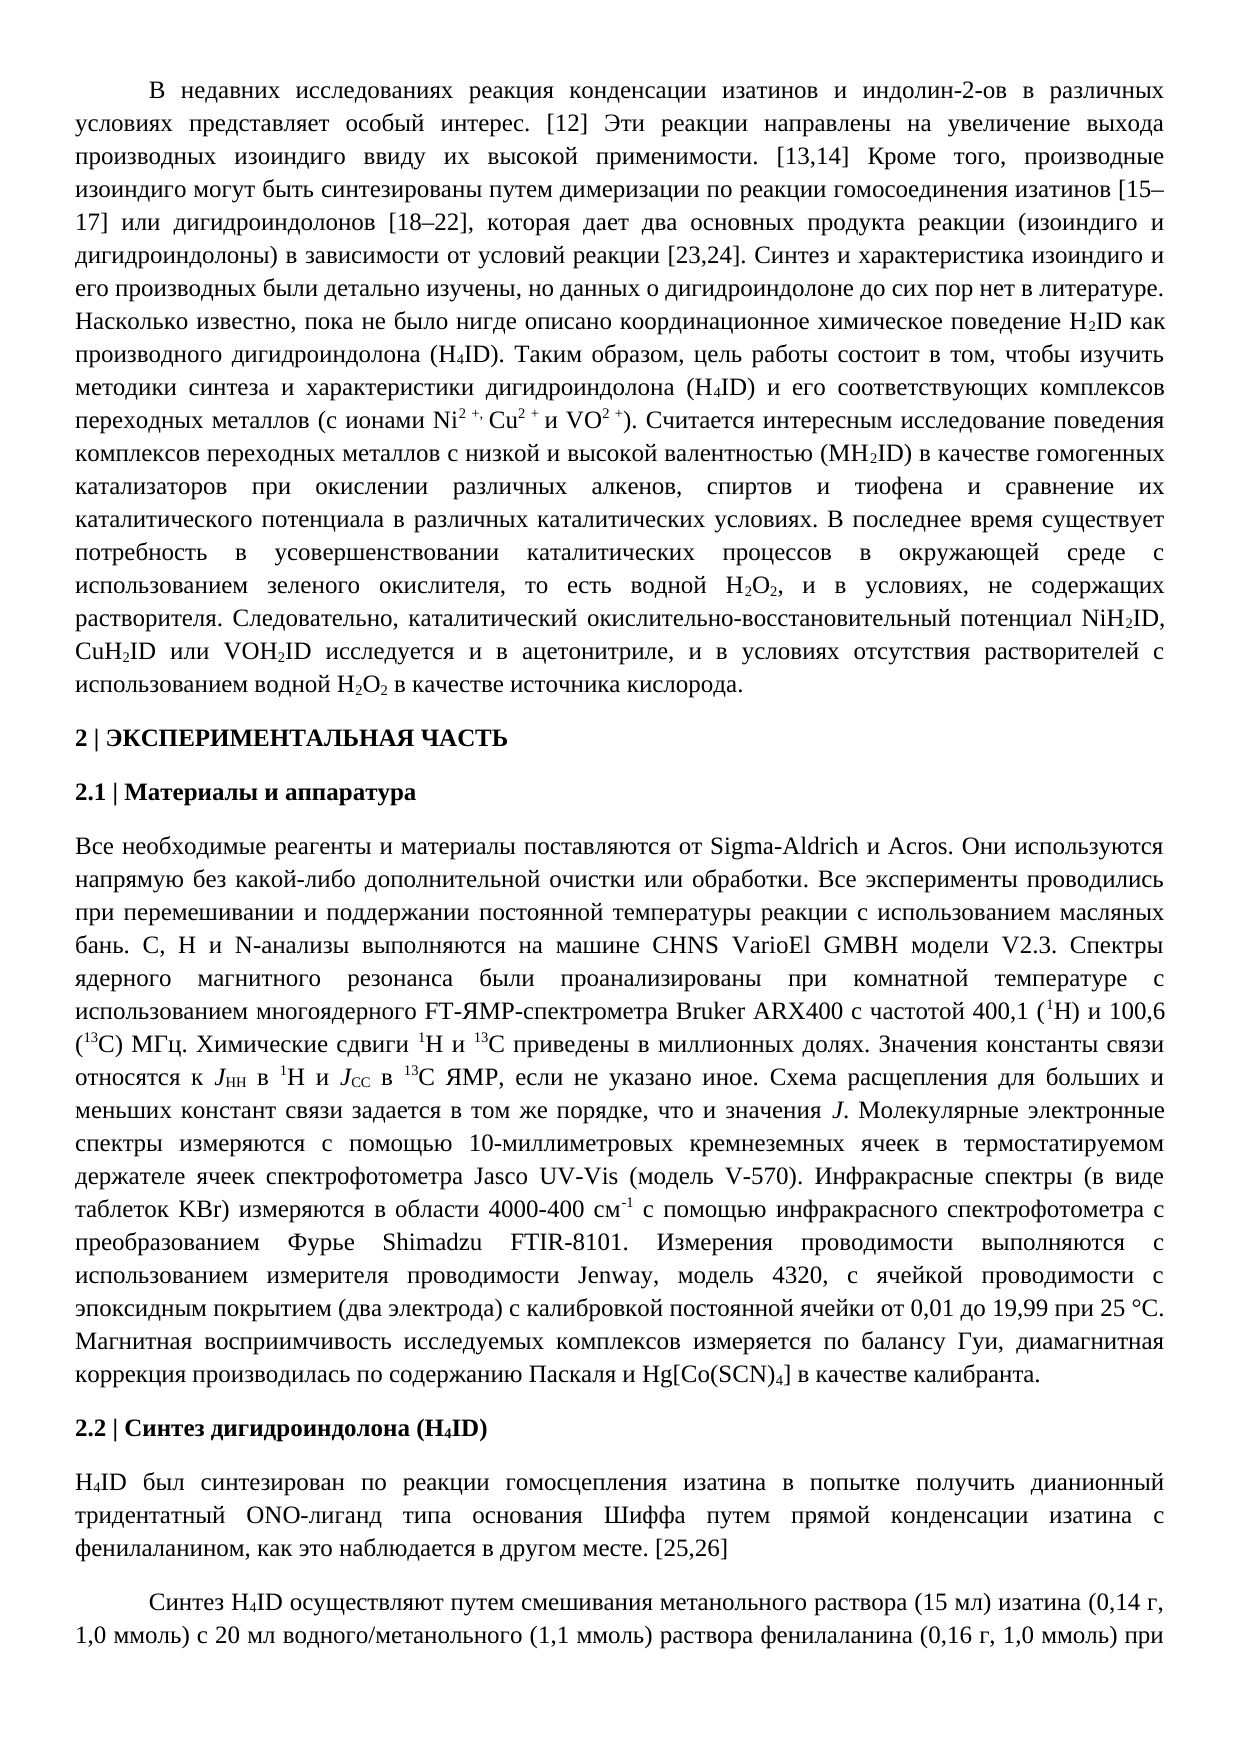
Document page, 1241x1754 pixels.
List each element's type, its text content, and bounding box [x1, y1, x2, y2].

text 2.1 | Материалы и аппаратура [75, 777, 1165, 806]
text Все необходимые реагенты и материалы поставляются от Sigma-Aldrich и Acros. Они используются напрямую без какой-либо дополнительной очистки или обработки. Все эксперименты проводились при перемешивании и поддержании постоянной температуры реакции с использованием масляных бань. С, Н и N-анализы выполняются на машине CHNS VarioEl GMBH модели V2.3. Спектры ядерного магнитного резонанса были проанализированы при комнатной температуре с использованием многоядерного FT-ЯМР-спектрометра Bruker ARX400 с частотой 400,1 (1H) и 100,6 (13C) МГц. Химические сдвиги 1H и 13C приведены в миллионных долях. Значения константы связи относятся к JHH в 1H и JCC в 13C ЯМР, если не указано иное. Схема расщепления для больших и меньших констант связи задается в том же порядке, что и значения J. Молекулярные электронные спектры измеряются с помощью 10-миллиметровых кремнеземных ячеек в термостатируемом держателе ячеек спектрофотометра Jasco UV-Vis (модель V-570). Инфракрасные спектры (в виде таблеток KBr) измеряются в области 4000-400 см-1 с помощью инфракрасного спектрофотометра с преобразованием Фурье Shimadzu FTIR-8101. Измерения проводимости выполняются с использованием измерителя проводимости Jenway, модель 4320, с ячейкой проводимости с эпоксидным покрытием (два электрода) с калибровкой постоянной ячейки от 0,01 до 19,99 при 25 °C. Магнитная восприимчивость исследуемых комплексов измеряется по балансу Гуи, диамагнитная коррекция производилась по содержанию Паскаля и Hg[Co(SCN)4] в качестве калибранта. [75, 831, 1165, 1388]
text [75, 1587, 1165, 1649]
text В недавних исследованиях реакция конденсации изатинов и индолин-2-ов в различных условиях представляет особый интерес. [12] Эти реакции направлены на увеличение выхода производных изоиндиго ввиду их высокой применимости. [13,14] Кроме того, производные изоиндиго могут быть синтезированы путем димеризации по реакции гомосоединения изатинов [15–17] или дигидроиндолонов [18–22], которая дает два основных продукта реакции (изоиндиго и дигидроиндолоны) в зависимости от условий реакции [23,24]. Синтез и характеристика изоиндиго и его производных были детально изучены, но данных о дигидроиндолоне до сих пор нет в литературе. Насколько известно, пока не было нигде описано координационное химическое поведение H2ID как производного дигидроиндолона (H4ID). Таким образом, цель работы состоит в том, чтобы изучить методики синтеза и характеристики дигидроиндолона (H4ID) и его соответствующих комплексов переходных металлов (с ионами Ni2 +, Cu2 + и VO2 +). Считается интересным исследование поведения комплексов переходных металлов с низкой и высокой валентностью (MH2ID) в качестве гомогенных катализаторов при окислении различных алкенов, спиртов и тиофена и сравнение их каталитического потенциала в различных каталитических условиях. В последнее время существует потребность в усовершенствовании каталитических процессов в окружающей среде с использованием зеленого окислителя, то есть водной H2O2, и в условиях, не содержащих растворителя. Следовательно, каталитический окислительно-восстановительный потенциал NiH2ID, CuH2ID или VOH2ID исследуется и в ацетонитриле, и в условиях отсутствия растворителей с использованием водной H2O2 в качестве источника кислорода. [75, 75, 1165, 698]
text 2.2 | Синтез дигидроиндолона (H4ID) [75, 1413, 1165, 1442]
text 2 | ЭКСПЕРИМЕНТАЛЬНАЯ ЧАСТЬ [75, 723, 1165, 752]
text H4ID был синтезирован по реакции гомосцепления изатина в попытке получить дианионный тридентатный ONO-лиганд типа основания Шиффа путем прямой конденсации изатина с фенилаланином, как это наблюдается в другом месте. [25,26] [75, 1467, 1165, 1562]
